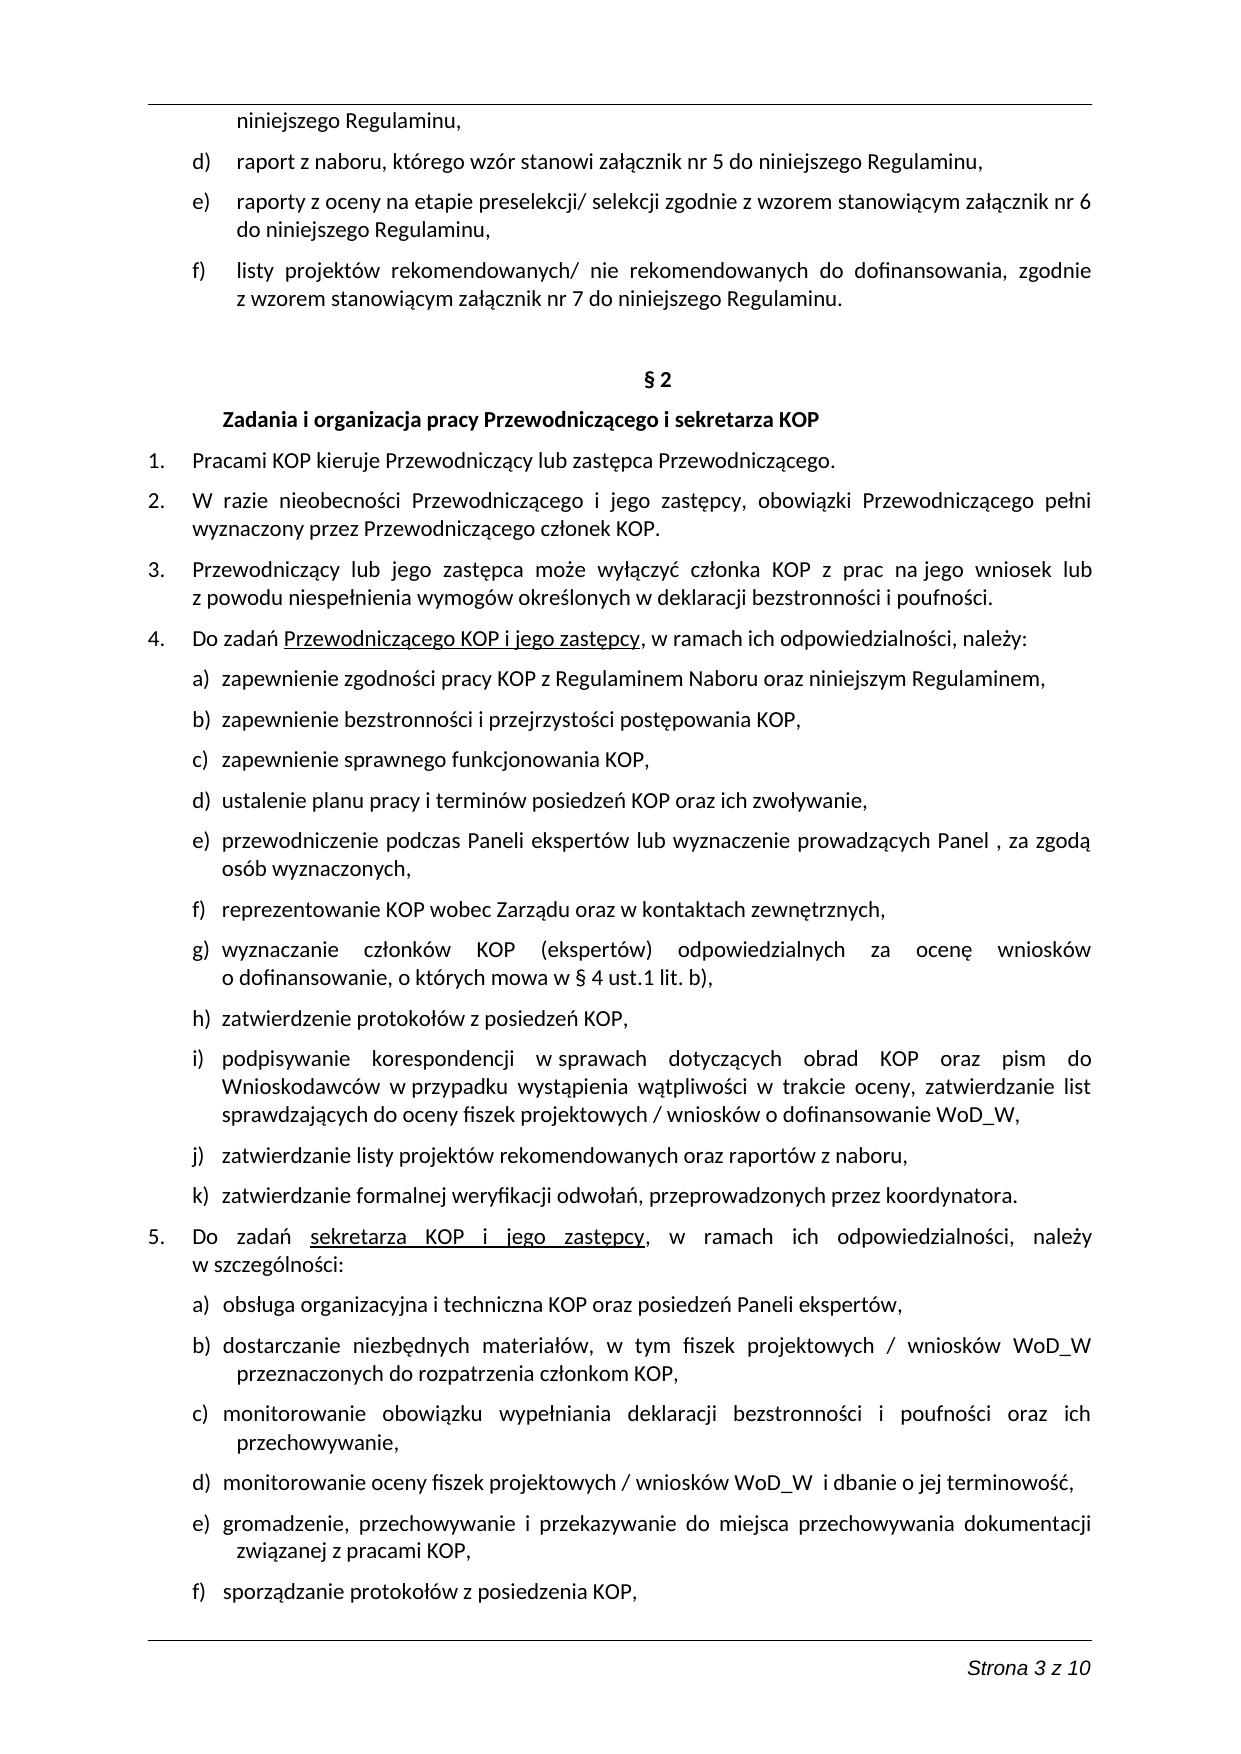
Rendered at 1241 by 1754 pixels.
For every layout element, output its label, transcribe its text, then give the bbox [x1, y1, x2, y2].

list reprezentowanie KOP wobec Zarządu oraz w kontaktach zewnętrznych, [192, 895, 1092, 923]
list zatwierdzanie formalnej weryfikacji odwołań, przeprowadzonych przez koordynatora. [192, 1181, 1092, 1209]
list podpisywanie korespondencji w sprawach dotyczących obrad KOP oraz pism do Wnioskodawców w przypadku wystąpienia wątpliwości w trakcie oceny, zatwierdzanie list sprawdzających do oceny fiszek projektowych / wniosków o dofinansowanie WoD_W, [192, 1044, 1092, 1128]
list gromadzenie, przechowywanie i przekazywanie do miejsca przechowywania dokumentacji związanej z pracami KOP, [192, 1509, 1092, 1565]
list Przewodniczący lub jego zastępca może wyłączyć członka KOP z prac na jego wniosek lub z powodu niespełnienia wymogów określonych w deklaracji bezstronności i poufności. [148, 555, 1092, 611]
list zatwierdzanie listy projektów rekomendowanych oraz raportów z naboru, [192, 1141, 1092, 1169]
list W razie nieobecności Przewodniczącego i jego zastępcy, obowiązki Przewodniczącego pełni wyznaczony przez Przewodniczącego członek KOP. [148, 487, 1092, 543]
list zapewnienie zgodności pracy KOP z Regulaminem Naboru oraz niniejszym Regulaminem, [192, 664, 1092, 692]
list zapewnienie bezstronności i przejrzystości postępowania KOP, [192, 705, 1092, 733]
list zatwierdzenie protokołów z posiedzeń KOP, [192, 1004, 1092, 1032]
list ustalenie planu pracy i terminów posiedzeń KOP oraz ich zwoływanie, [192, 786, 1092, 814]
list Do zadań sekretarza KOP i jego zastępcy, w ramach ich odpowiedzialności, należy w szczególności: [148, 1222, 1092, 1278]
list monitorowanie obowiązku wypełniania deklaracji bezstronności i poufności oraz ich przechowywanie, [192, 1399, 1092, 1456]
list raport z naboru, którego wzór stanowi załącznik nr 5 do niniejszego Regulaminu, [192, 147, 1092, 175]
list listy projektów rekomendowanych/ nie rekomendowanych do dofinansowania, zgodnie z wzorem stanowiącym załącznik nr 7 do niniejszego Regulaminu. [192, 256, 1092, 312]
list raporty z oceny na etapie preselekcji/ selekcji zgodnie z wzorem stanowiącym załącznik nr 6 do niniejszego Regulaminu, [192, 187, 1092, 243]
list Do zadań Przewodniczącego KOP i jego zastępcy, w ramach ich odpowiedzialności, należy: [148, 624, 1092, 652]
list obsługa organizacyjna i techniczna KOP oraz posiedzeń Paneli ekspertów, [192, 1291, 1092, 1318]
list dostarczanie niezbędnych materiałów, w tym fiszek projektowych / wniosków WoD_W przeznaczonych do rozpatrzenia członkom KOP, [192, 1331, 1092, 1387]
list § 2 [223, 365, 1092, 393]
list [192, 106, 1092, 134]
list Zadania i organizacja pracy Przewodniczącego i sekretarza KOP [223, 406, 1092, 433]
list przewodniczenie podczas Paneli ekspertów lub wyznaczenie prowadzących Panel , za zgodą osób wyznaczonych, [192, 826, 1092, 882]
list Pracami KOP kieruje Przewodniczący lub zastępca Przewodniczącego. [148, 446, 1092, 474]
list wyznaczanie członków KOP (ekspertów) odpowiedzialnych za ocenę wniosków o dofinansowanie, o których mowa w § 4 ust.1 lit. b), [192, 935, 1092, 991]
list zapewnienie sprawnego funkcjonowania KOP, [192, 745, 1092, 773]
list monitorowanie oceny fiszek projektowych / wniosków WoD_W i dbanie o jej terminowość, [192, 1468, 1092, 1496]
list sporządzanie protokołów z posiedzenia KOP, [192, 1577, 1092, 1605]
